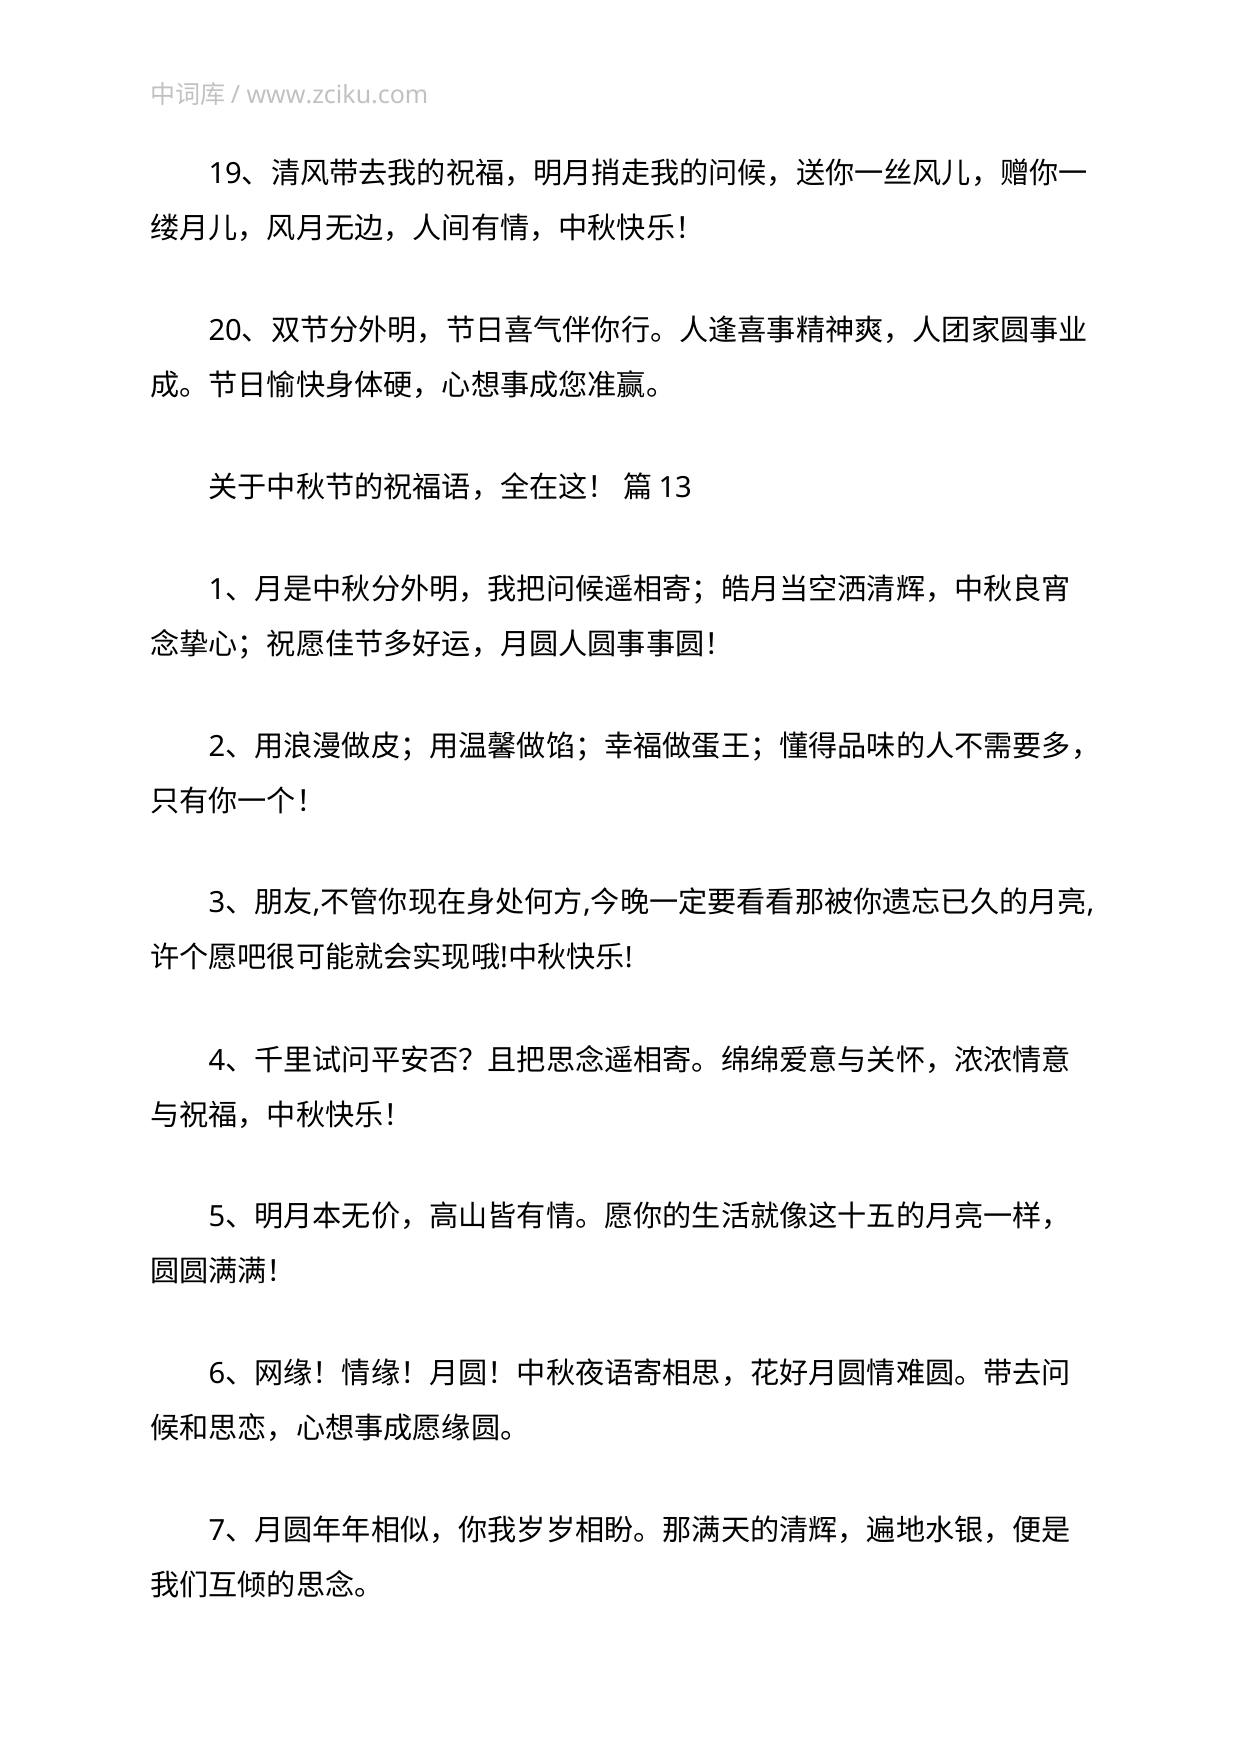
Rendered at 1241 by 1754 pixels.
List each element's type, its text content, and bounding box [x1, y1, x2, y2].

text 3、朋友,不管你现在身处何方,今晚一定要看看那被你遗忘已久的月亮,许个愿吧很可能就会实现哦!中秋快乐! [150, 879, 1090, 976]
text 关于中秋节的祝福语，全在这！ 篇13 [150, 463, 1090, 506]
text 19、清风带去我的祝福，明月捎走我的问候，送你一丝风儿，赠你一缕月儿，风月无边，人间有情，中秋快乐！ [150, 150, 1090, 247]
text 20、双节分外明，节日喜气伴你行。人逢喜事精神爽，人团家圆事业成。节日愉快身体硬，心想事成您准赢。 [150, 307, 1090, 404]
text 7、月圆年年相似，你我岁岁相盼。那满天的清辉，遍地水银，便是我们互倾的思念。 [150, 1506, 1090, 1604]
text 4、千里试问平安否？且把思念遥相寄。绵绵爱意与关怀，浓浓情意与祝福，中秋快乐！ [150, 1036, 1090, 1133]
text 2、用浪漫做皮；用温馨做馅；幸福做蛋王；懂得品味的人不需要多，只有你一个！ [150, 722, 1090, 819]
text 6、网缘！情缘！月圆！中秋夜语寄相思，花好月圆情难圆。带去问候和思恋，心想事成愿缘圆。 [150, 1349, 1090, 1447]
text 1、月是中秋分外明，我把问候遥相寄；皓月当空洒清辉，中秋良宵念挚心；祝愿佳节多好运，月圆人圆事事圆！ [150, 566, 1090, 663]
text 5、明月本无价，高山皆有情。愿你的生活就像这十五的月亮一样，圆圆满满！ [150, 1193, 1090, 1290]
